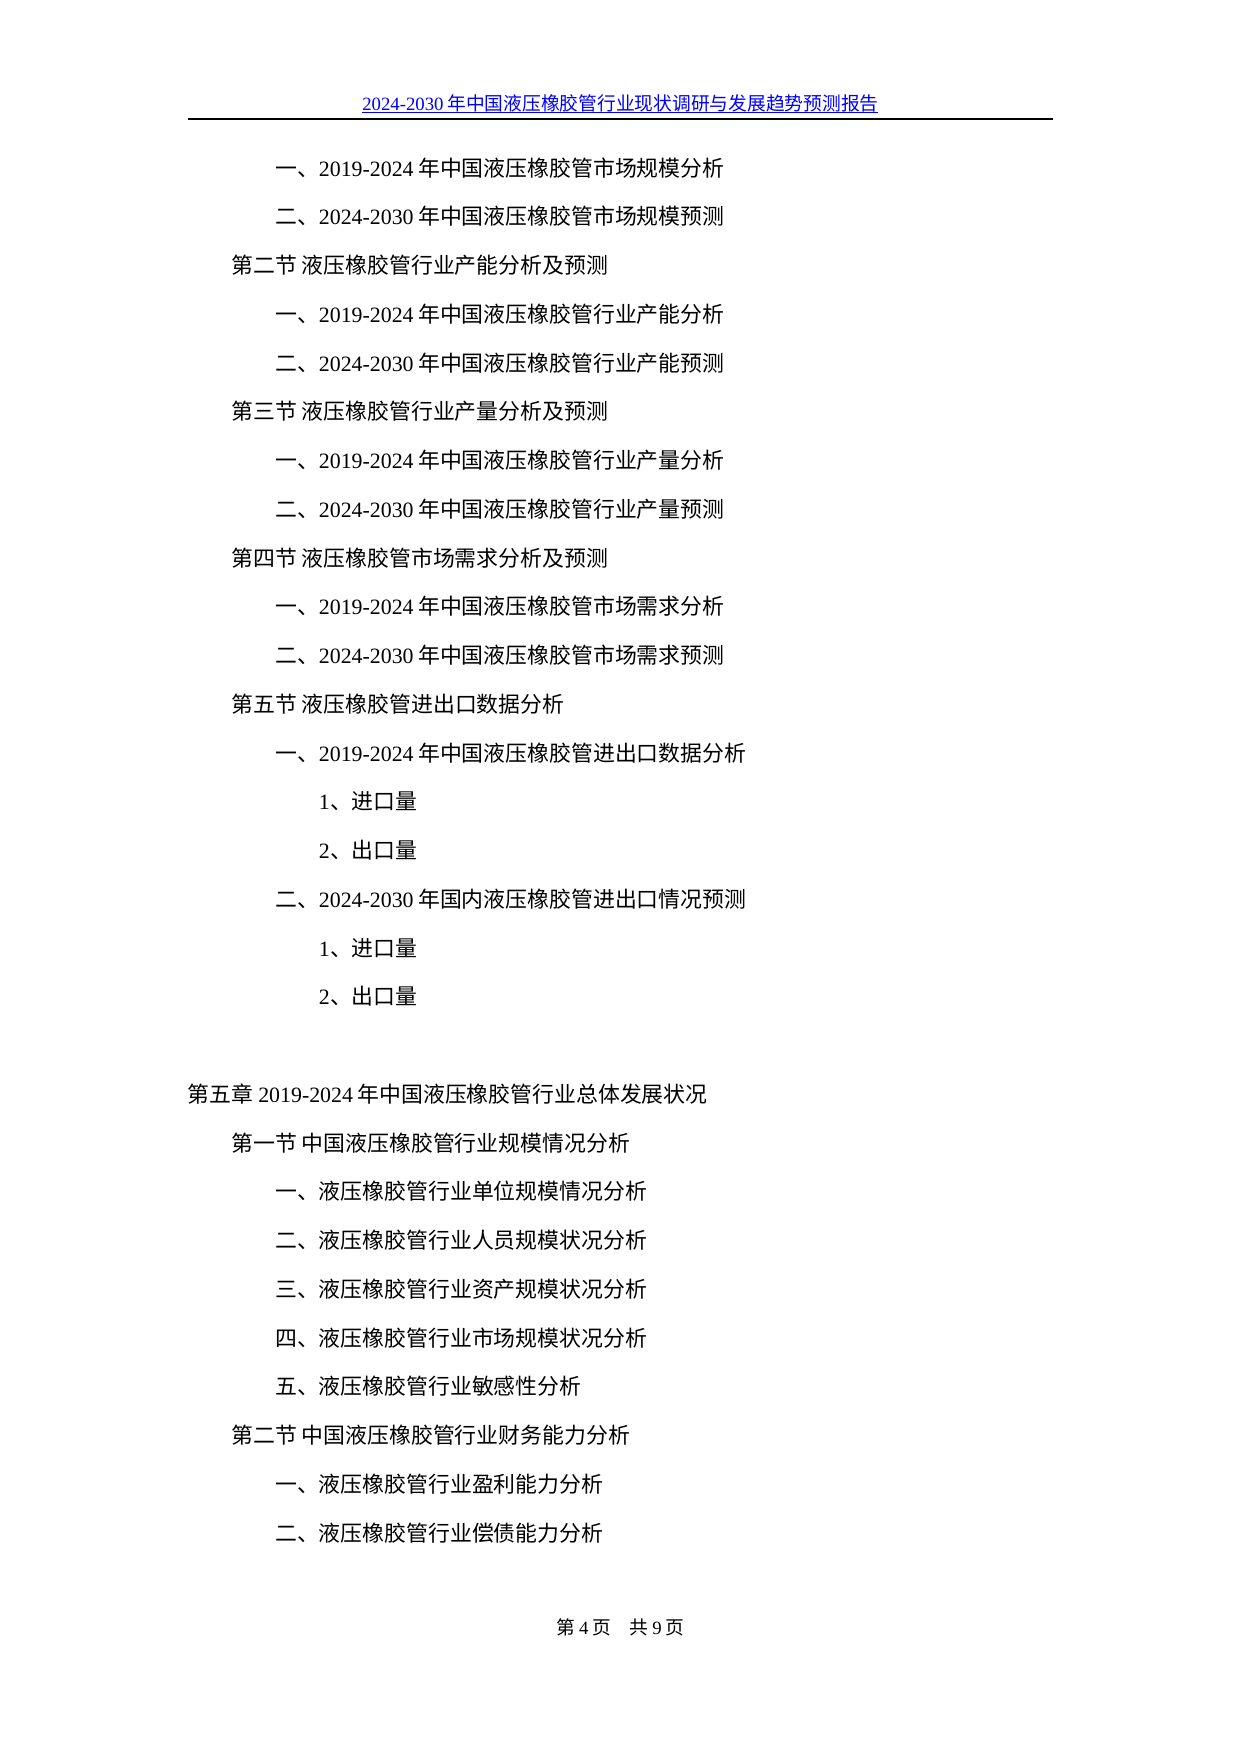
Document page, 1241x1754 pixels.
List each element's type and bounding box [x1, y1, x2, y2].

text [187, 150, 1053, 1548]
